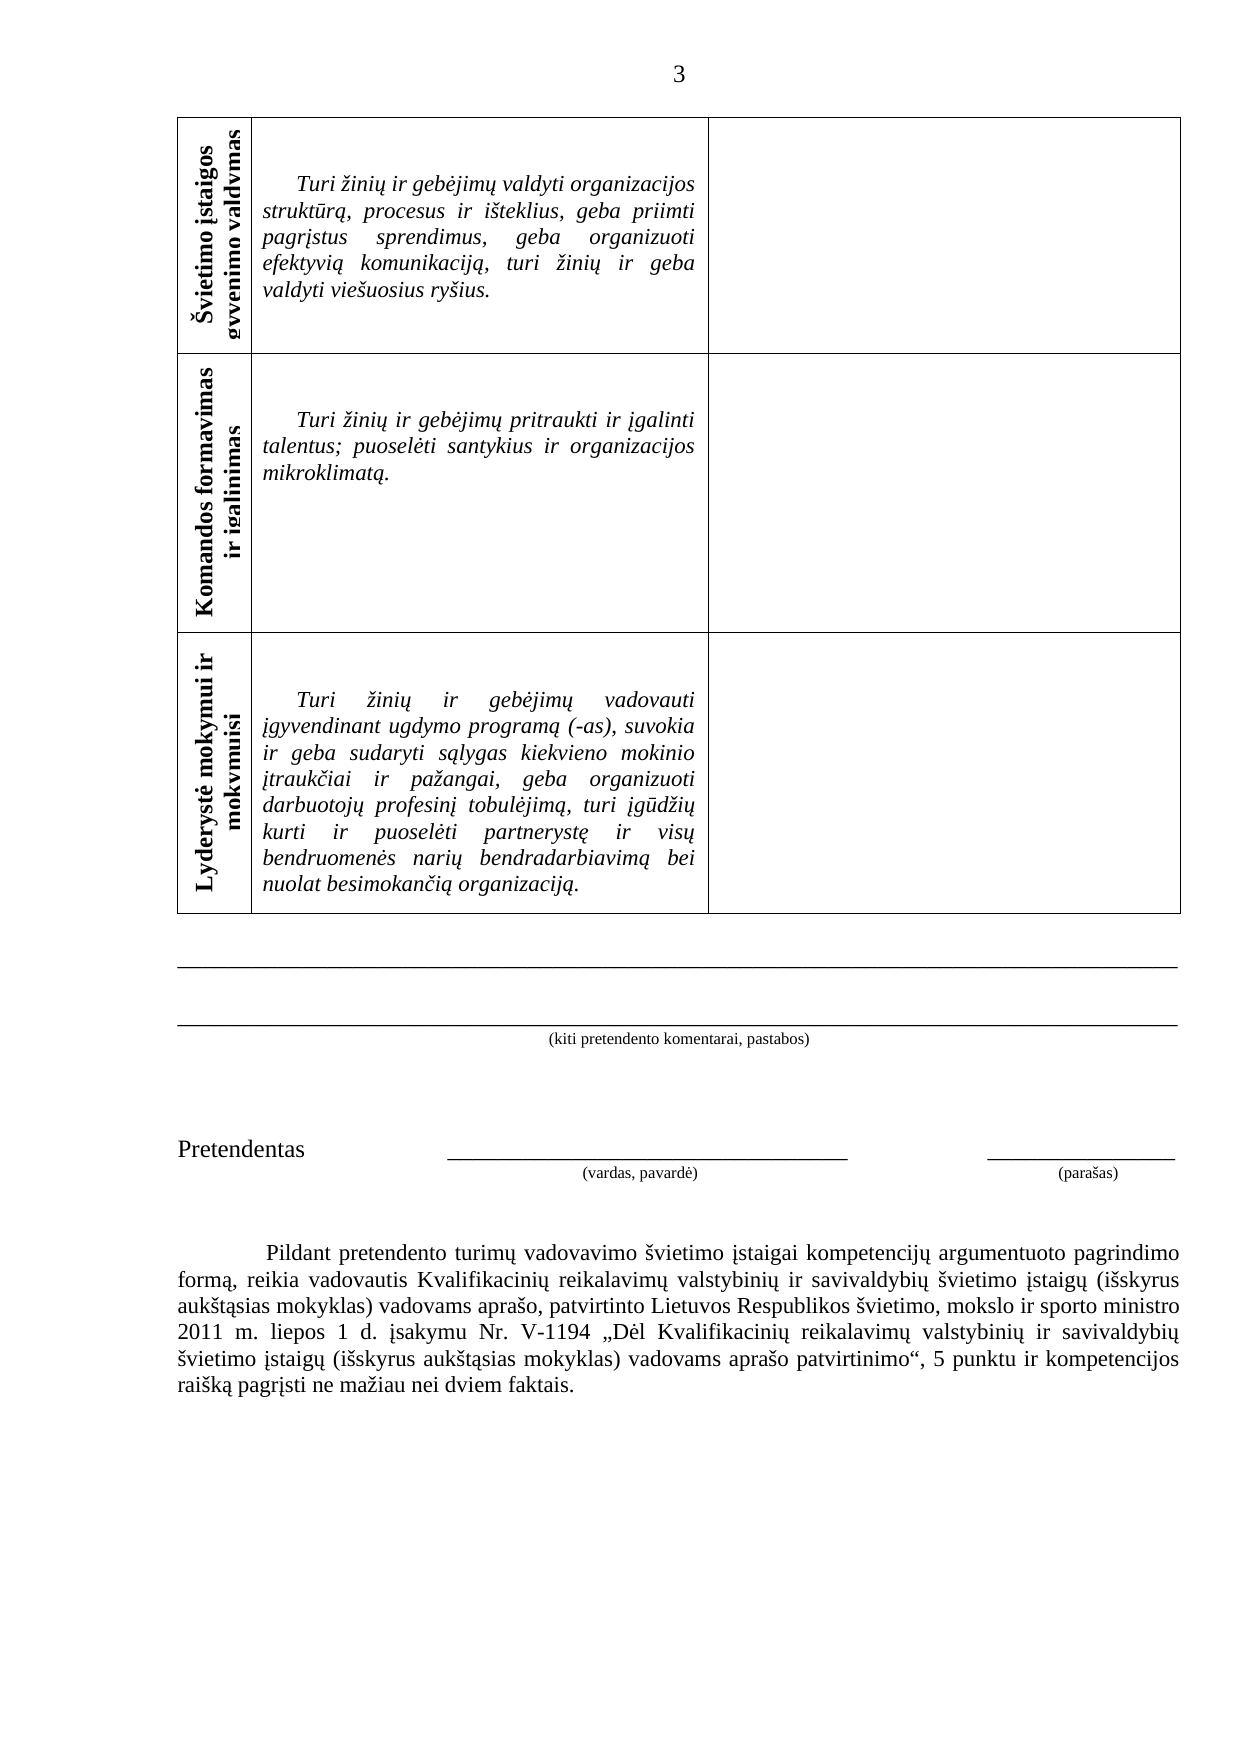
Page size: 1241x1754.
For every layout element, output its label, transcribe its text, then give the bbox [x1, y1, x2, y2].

text Pretendentas ________________________________ _______________ [177, 1105, 1181, 1163]
table_cell Turi žinių ir gebėjimų valdyti organizacijos struktūrą, procesus ir išteklius, geba priimti pagrįstus sprendimus, geba organizuoti efektyvią komunikaciją, turi žinių ir geba valdyti viešuosius ryšius. [252, 118, 708, 352]
table_cell [709, 633, 1180, 912]
table_cell Turi žinių ir gebėjimų pritraukti ir įgalinti talentus; puoselėti santykius ir organizacijos mikroklimatą. [252, 354, 708, 632]
table_cell Turi žinių ir gebėjimų vadovauti įgyvendinant ugdymo programą (-as), suvokia ir geba sudaryti sąlygas kiekvieno mokinio įtraukčiai ir pažangai, geba organizuoti darbuotojų profesinį tobulėjimą, turi įgūdžių kurti ir puoselėti partnerystę ir visų bendruomenės narių bendradarbiavimą bei nuolat besimokančią organizaciją. [252, 633, 708, 912]
text ________________________________________________________________________________ [177, 1000, 1181, 1028]
table_cell Komandos formavimas ir įgalinimas [178, 354, 251, 632]
table_cell Švietimo įstaigos gyvenimo valdymas [178, 118, 251, 352]
table_cell [709, 354, 1180, 632]
table_cell Lyderystė mokymui ir mokymuisi [178, 633, 251, 912]
text Pildant pretendento turimų vadovavimo švietimo įstaigai kompetencijų argumentuoto pagrindimo formą, reikia vadovautis Kvalifikacinių reikalavimų valstybinių ir savivaldybių švietimo įstaigų (išskyrus aukštąsias mokyklas) vadovams aprašo, patvirtinto Lietuvos Respublikos švietimo, mokslo ir sporto ministro 2011 m. liepos 1 d. įsakymu Nr. V-1194 „Dėl Kvalifikacinių reikalavimų valstybinių ir savivaldybių švietimo įstaigų (išskyrus aukštąsias mokyklas) vadovams aprašo patvirtinimo“, 5 punktu ir kompetencijos raišką pagrįsti ne mažiau nei dviem faktais. [177, 1239, 1181, 1397]
text (kiti pretendento komentarai, pastabos) [177, 1028, 1181, 1048]
text ________________________________________________________________________________ [177, 942, 1181, 971]
table_cell [709, 118, 1180, 352]
text (vardas, pavardė) (parašas) [177, 1163, 1181, 1182]
